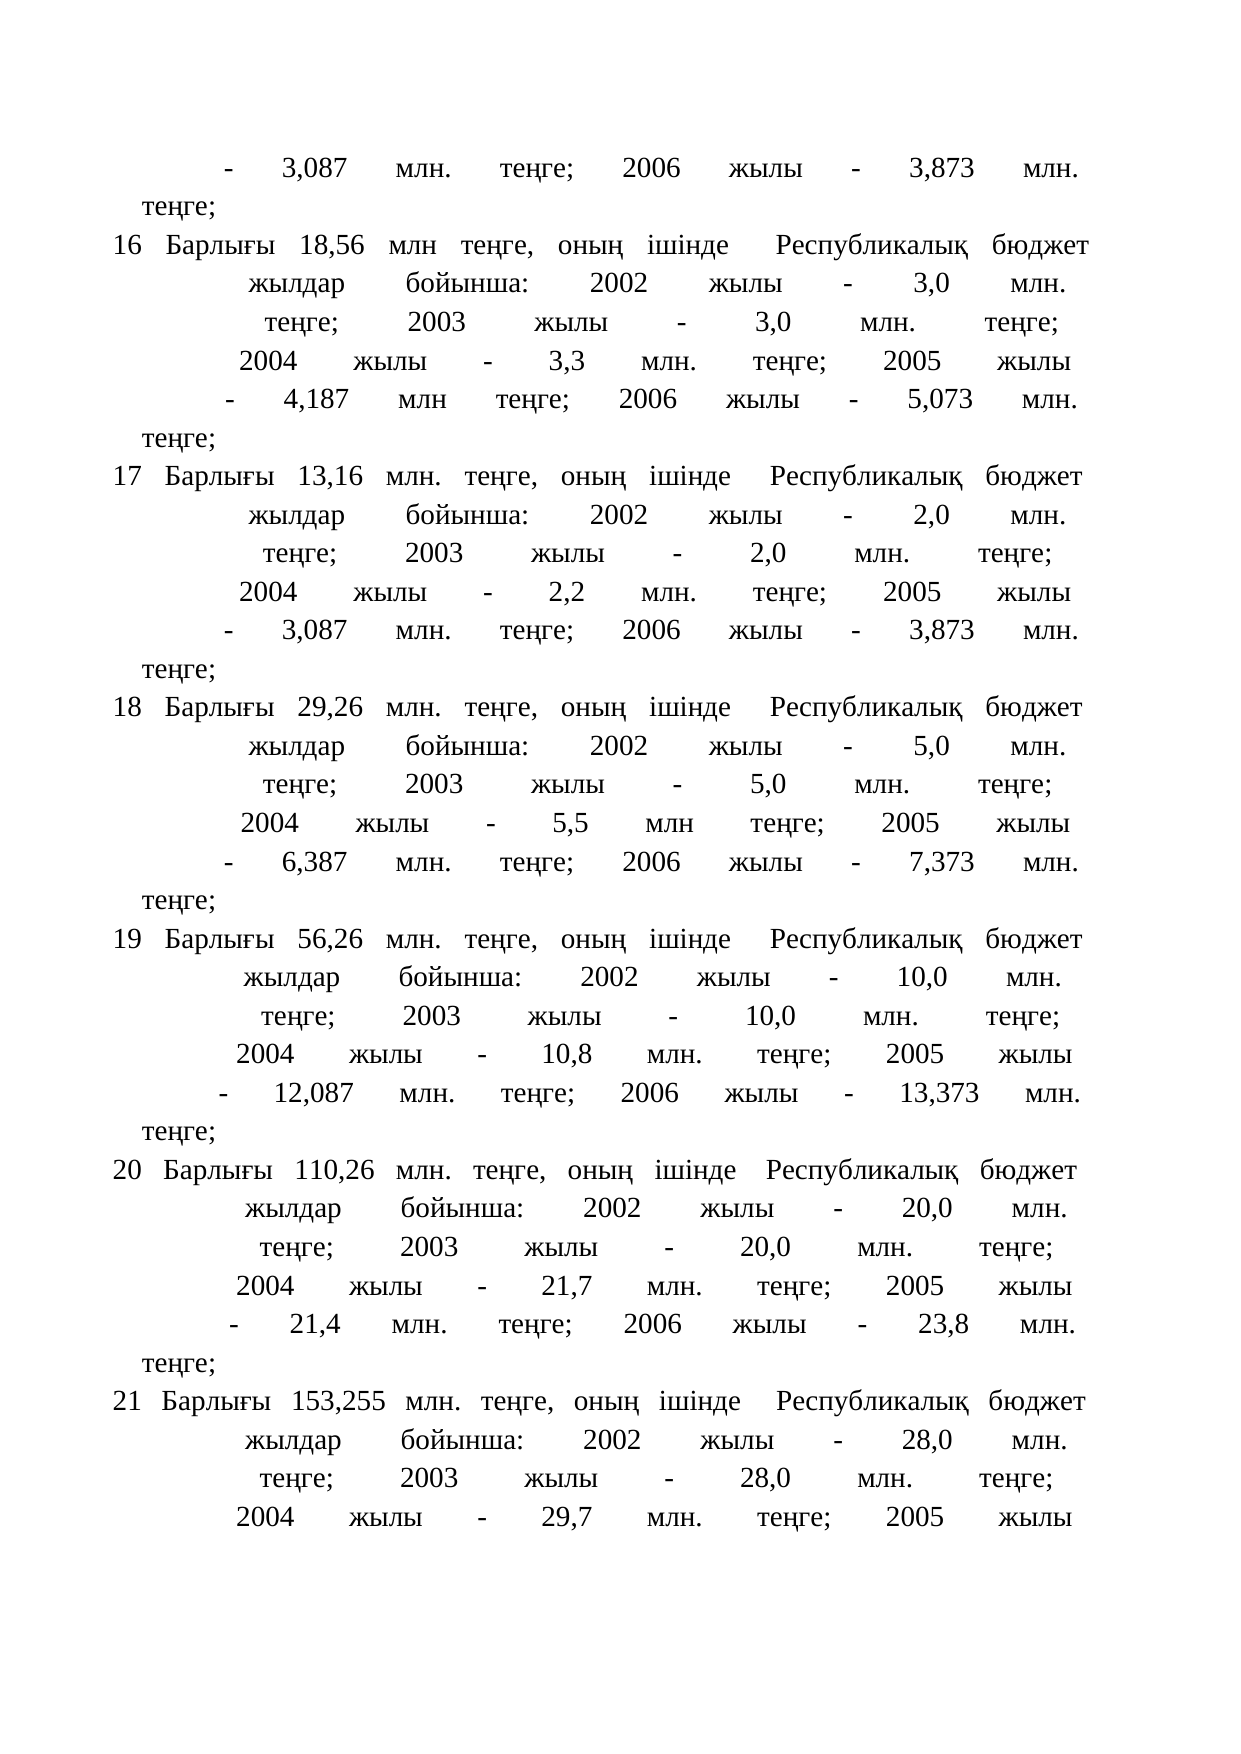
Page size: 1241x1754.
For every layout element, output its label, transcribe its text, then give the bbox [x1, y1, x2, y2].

text 19 Барлығы 56,26 млн. теңге, оның ішінде Республикалық бюджет жылдар бойынша: 2002 жылы - 10,0 млн. теңге; 2003 жылы - 10,0 млн. теңге; 2004 жылы - 10,8 млн. теңге; 2005 жылы - 12,087 млн. теңге; 2006 жылы - 13,373 млн. теңге; [112, 921, 1128, 1147]
text 16 Барлығы 18,56 млн теңге, оның ішінде Республикалық бюджет жылдар бойынша: 2002 жылы - 3,0 млн. теңге; 2003 жылы - 3,0 млн. теңге; 2004 жылы - 3,3 млн. теңге; 2005 жылы - 4,187 млн теңге; 2006 жылы - 5,073 млн. теңге; [112, 227, 1128, 453]
text 18 Барлығы 29,26 млн. теңге, оның ішінде Республикалық бюджет жылдар бойынша: 2002 жылы - 5,0 млн. теңге; 2003 жылы - 5,0 млн. теңге; 2004 жылы - 5,5 млн теңге; 2005 жылы - 6,387 млн. теңге; 2006 жылы - 7,373 млн. теңге; [112, 689, 1128, 916]
text 17 Барлығы 13,16 млн. теңге, оның ішінде Республикалық бюджет жылдар бойынша: 2002 жылы - 2,0 млн. теңге; 2003 жылы - 2,0 млн. теңге; 2004 жылы - 2,2 млн. теңге; 2005 жылы - 3,087 млн. теңге; 2006 жылы - 3,873 млн. теңге; [112, 458, 1128, 684]
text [112, 150, 1128, 222]
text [112, 1383, 1128, 1532]
text 20 Барлығы 110,26 млн. теңге, оның ішінде Республикалық бюджет жылдар бойынша: 2002 жылы - 20,0 млн. теңге; 2003 жылы - 20,0 млн. теңге; 2004 жылы - 21,7 млн. теңге; 2005 жылы - 21,4 млн. теңге; 2006 жылы - 23,8 млн. теңге; [112, 1152, 1128, 1378]
